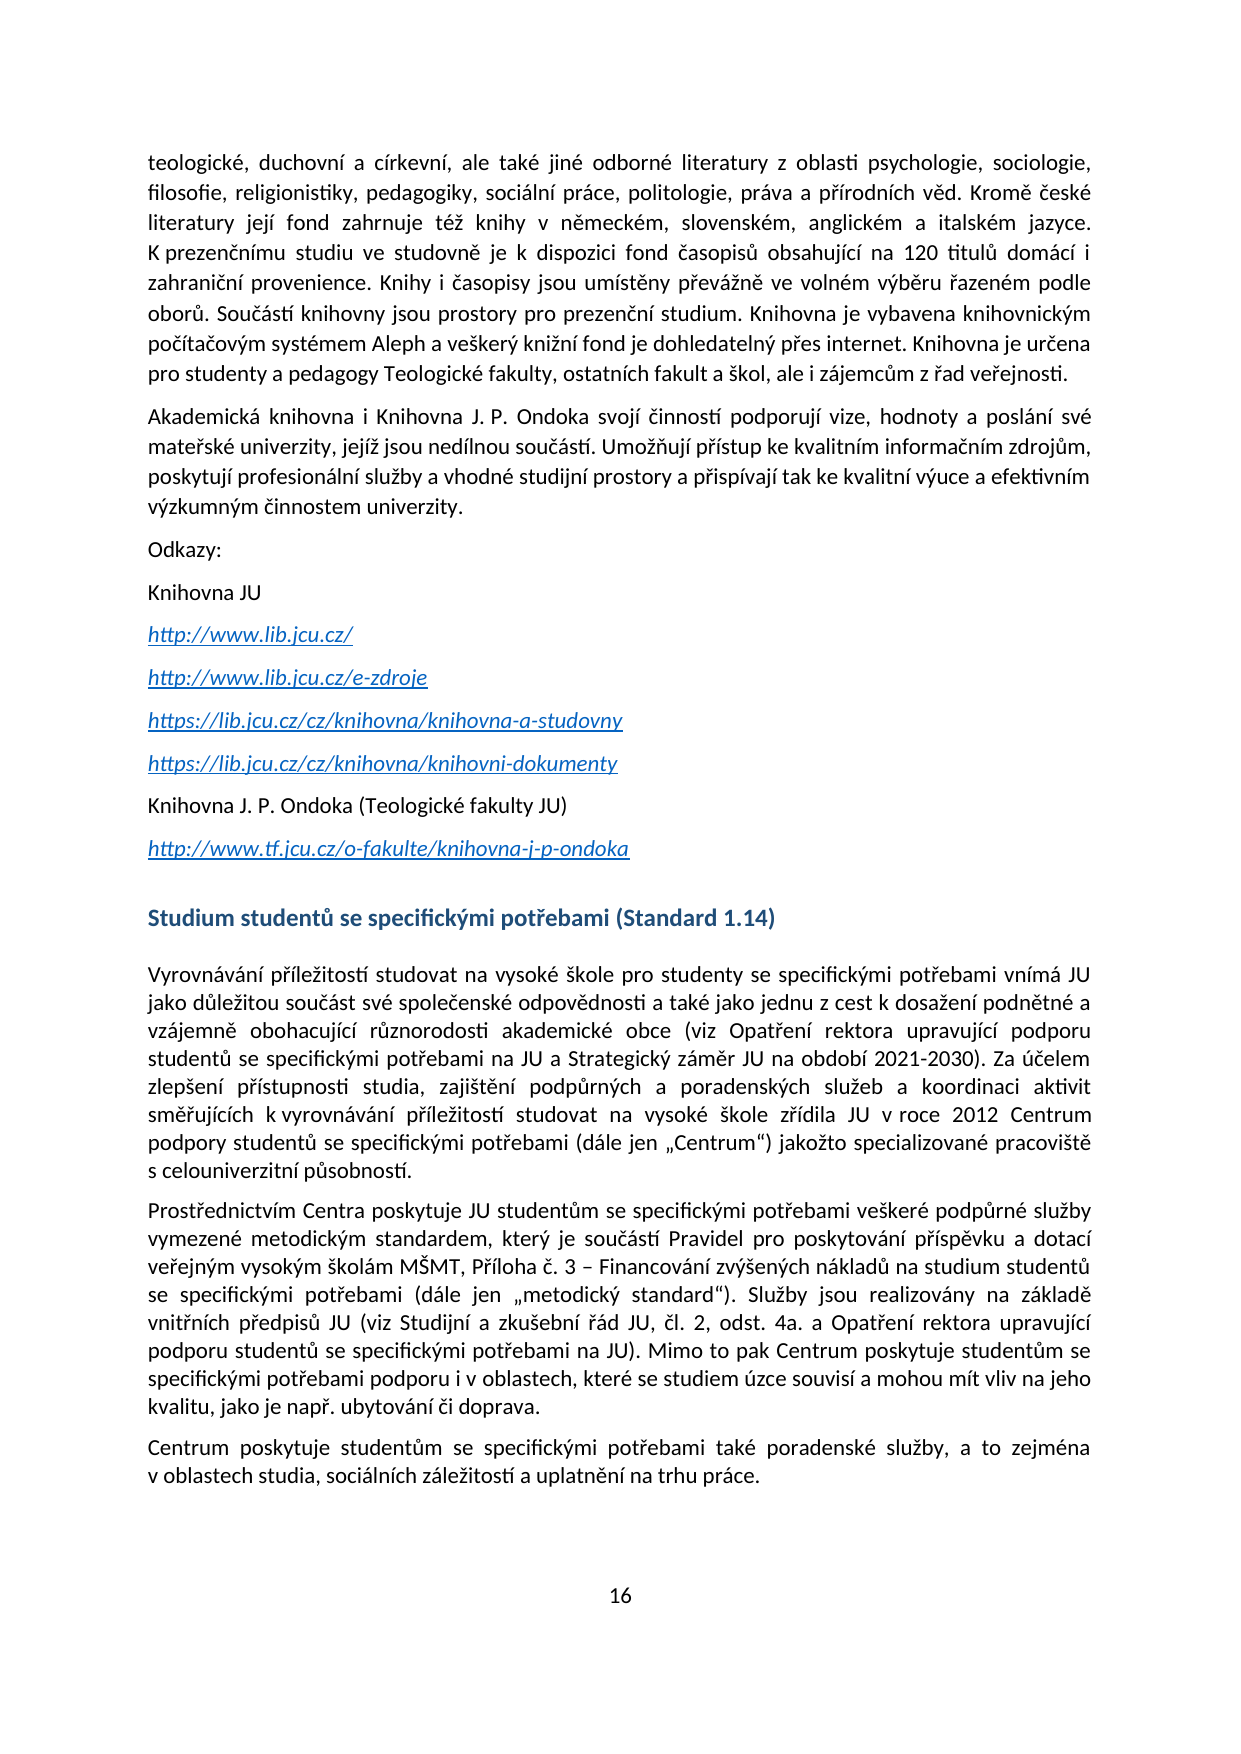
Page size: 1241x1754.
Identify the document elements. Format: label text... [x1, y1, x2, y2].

text http://www.tf.jcu.cz/o-fakulte/knihovna-j-p-ondoka [148, 834, 1093, 862]
text Vyrovnávání příležitostí studovat na vysoké škole pro studenty se specifickými potřebami vnímá JU jako důležitou součást své společenské odpovědnosti a také jako jednu z cest k dosažení podnětné a vzájemně obohacující různorodosti akademické obce (viz Opatření rektora upravující podporu studentů se specifickými potřebami na JU a Strategický záměr JU na období 2021-2030). Za účelem zlepšení přístupnosti studia, zajištění podpůrných a poradenských služeb a koordinaci aktivit směřujících k vyrovnávání příležitostí studovat na vysoké škole zřídila JU v roce 2012 Centrum podpory studentů se specifickými potřebami (dále jen „Centrum“) jakožto specializované pracoviště s celouniverzitní působností. [148, 960, 1093, 1184]
text Knihovna J. P. Ondoka (Teologické fakulty JU) [148, 791, 1093, 819]
text https://lib.jcu.cz/cz/knihovna/knihovna-a-studovny [148, 706, 1093, 734]
subtitle Studium studentů se specifickými potřebami (Standard 1.14) [148, 902, 1093, 932]
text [148, 148, 1093, 387]
text https://lib.jcu.cz/cz/knihovna/knihovni-dokumenty [148, 749, 1093, 777]
text Odkazy: [148, 535, 1093, 563]
text Knihovna JU [148, 578, 1093, 606]
text Centrum poskytuje studentům se specifickými potřebami také poradenské služby, a to zejména v oblastech studia, sociálních záležitostí a uplatnění na trhu práce. [148, 1433, 1093, 1489]
text http://www.lib.jcu.cz/e-zdroje [148, 663, 1093, 691]
text http://www.lib.jcu.cz/ [148, 621, 1093, 648]
text Akademická knihovna i Knihovna J. P. Ondoka svojí činností podporují vize, hodnoty a poslání své mateřské univerzity, jejíž jsou nedílnou součástí. Umožňují přístup ke kvalitním informačním zdrojům, poskytují profesionální služby a vhodné studijní prostory a přispívají tak ke kvalitní výuce a efektivním výzkumným činnostem univerzity. [148, 402, 1093, 520]
text Prostřednictvím Centra poskytuje JU studentům se specifickými potřebami veškeré podpůrné služby vymezené metodickým standardem, který je součástí Pravidel pro poskytování příspěvku a dotací veřejným vysokým školám MŠMT, Příloha č. 3 – Financování zvýšených nákladů na studium studentů se specifickými potřebami (dále jen „metodický standard“). Služby jsou realizovány na základě vnitřních předpisů JU (viz Studijní a zkušební řád JU, čl. 2, odst. 4a. a Opatření rektora upravující podporu studentů se specifickými potřebami na JU). Mimo to pak Centrum poskytuje studentům se specifickými potřebami podporu i v oblastech, které se studiem úzce souvisí a mohou mít vliv na jeho kvalitu, jako je např. ubytování či doprava. [148, 1196, 1093, 1421]
